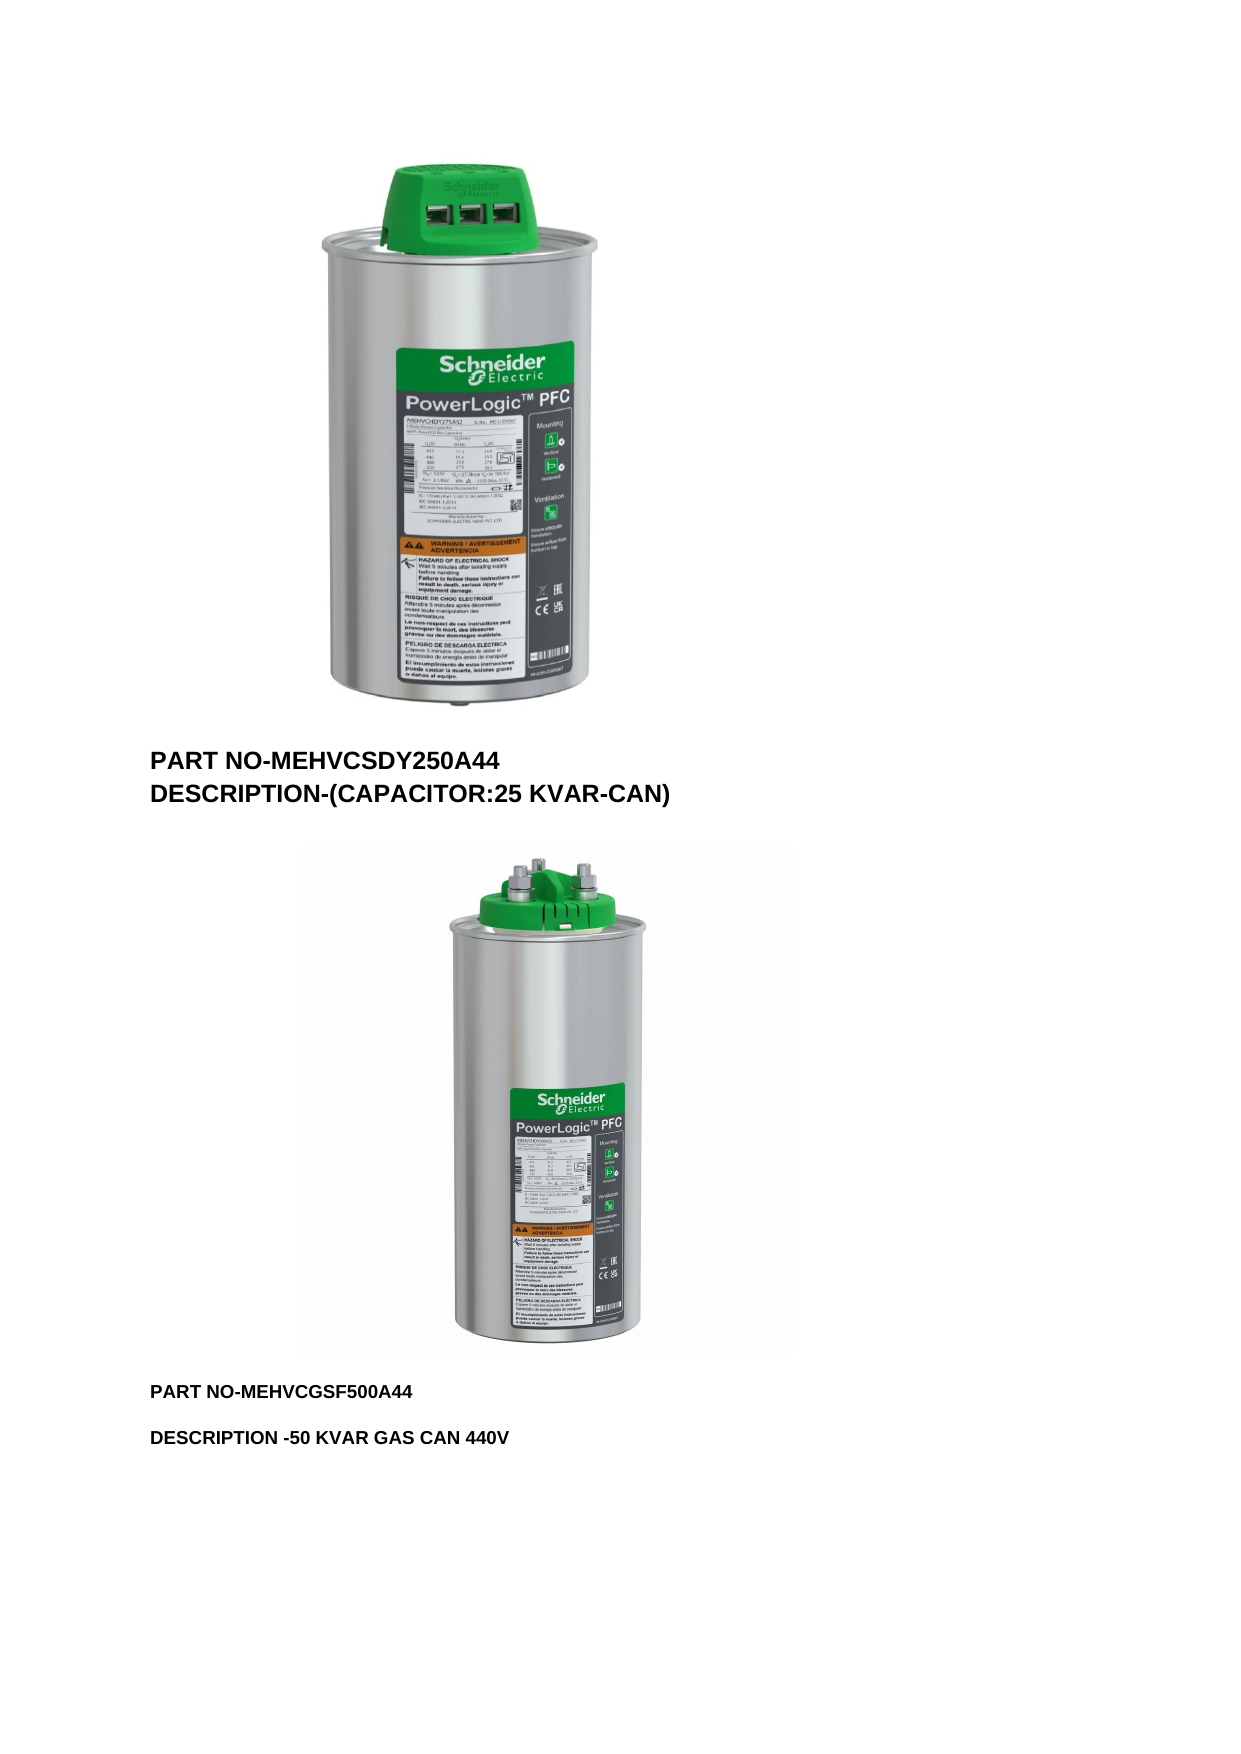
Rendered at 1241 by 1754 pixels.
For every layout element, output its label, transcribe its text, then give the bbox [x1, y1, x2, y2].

text PART NO-MEHVCGSF500A44 [150, 1381, 1090, 1402]
text DESCRIPTION -50 KVAR GAS CAN 440V [150, 1427, 1090, 1448]
picture [300, 845, 795, 1356]
text PART NO-MEHVCSDY250A44 [150, 746, 1090, 775]
picture [150, 150, 769, 721]
text DESCRIPTION-(CAPACITOR:25 KVAR-CAN) [150, 779, 1090, 808]
